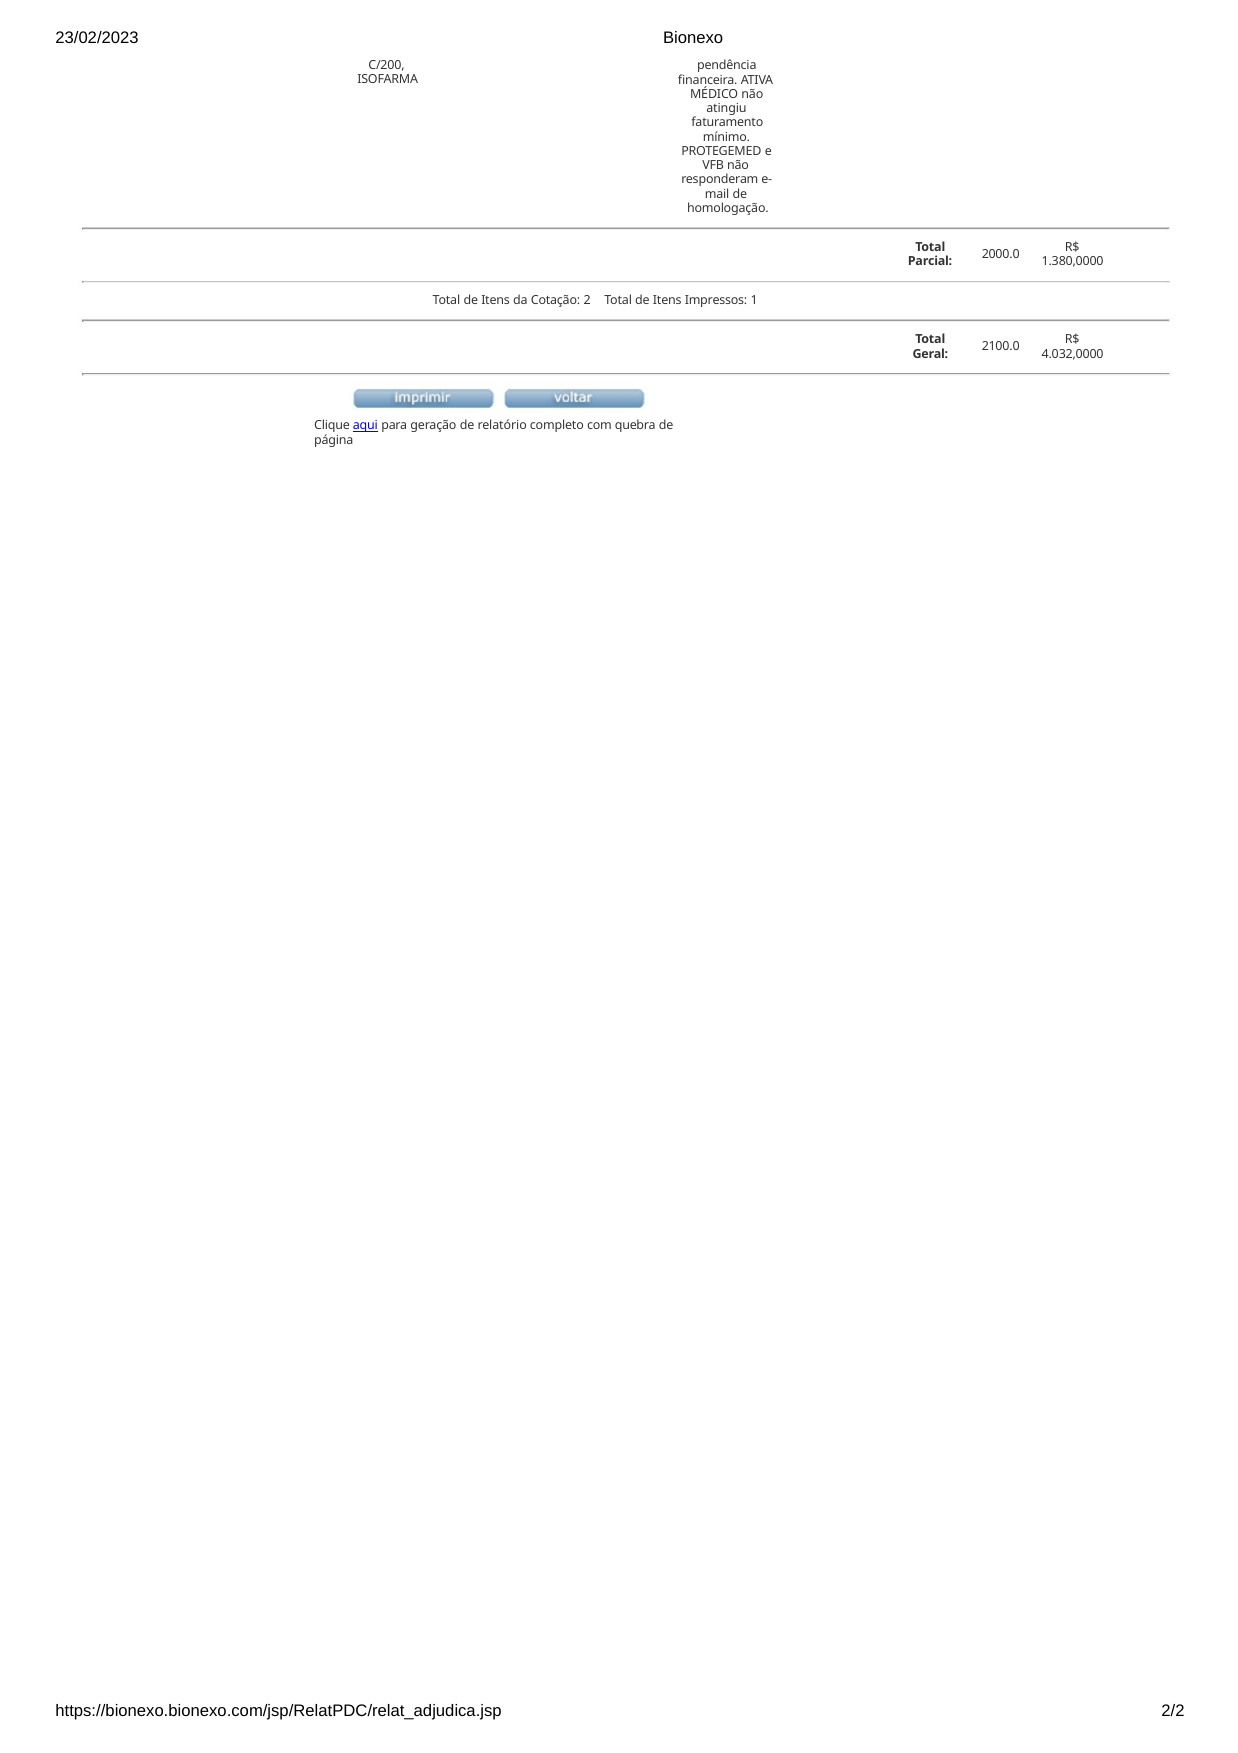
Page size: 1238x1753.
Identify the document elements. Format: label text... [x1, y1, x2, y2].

text Total de Itens da Cotação: 2 [432, 293, 604, 308]
text R$ [1064, 332, 1097, 346]
text Total [915, 332, 968, 347]
picture [0, 0, 1238, 1753]
text Clique aqui para geração de relatório completo com quebra de página [314, 417, 712, 448]
text 2/2 [1161, 1702, 1209, 1720]
text PROTEGEMED e [681, 144, 786, 158]
text 1.380,0000 [1041, 254, 1120, 269]
text pendência [697, 58, 770, 72]
text ISOFARMA [357, 73, 433, 87]
text VFB não [702, 158, 786, 173]
text faturamento [691, 115, 786, 130]
text responderam e- [681, 173, 786, 187]
text atingiu [706, 101, 789, 116]
text https://bionexo.bionexo.com/jsp/RelatPDC/relat_adjudica.jsp [55, 1702, 527, 1720]
text R$ [1064, 240, 1097, 254]
text Total [915, 240, 972, 254]
text 3/02/2023 [64, 29, 163, 47]
text mínimo. [703, 130, 786, 144]
text 4.032,0000 [1041, 346, 1120, 361]
text Bionexo [663, 29, 748, 47]
text financeira. ATIVA [678, 72, 789, 87]
text MÉDICO não [690, 87, 789, 101]
text Geral: [912, 347, 968, 361]
text 000.0 [988, 246, 1037, 261]
text Parcial: [908, 254, 972, 269]
text mail de [704, 187, 786, 201]
text C/200, [368, 58, 433, 73]
text Total de Itens Impressos: 1 [604, 293, 774, 308]
text 100.0 [988, 338, 1037, 353]
text homologação. [687, 201, 786, 215]
